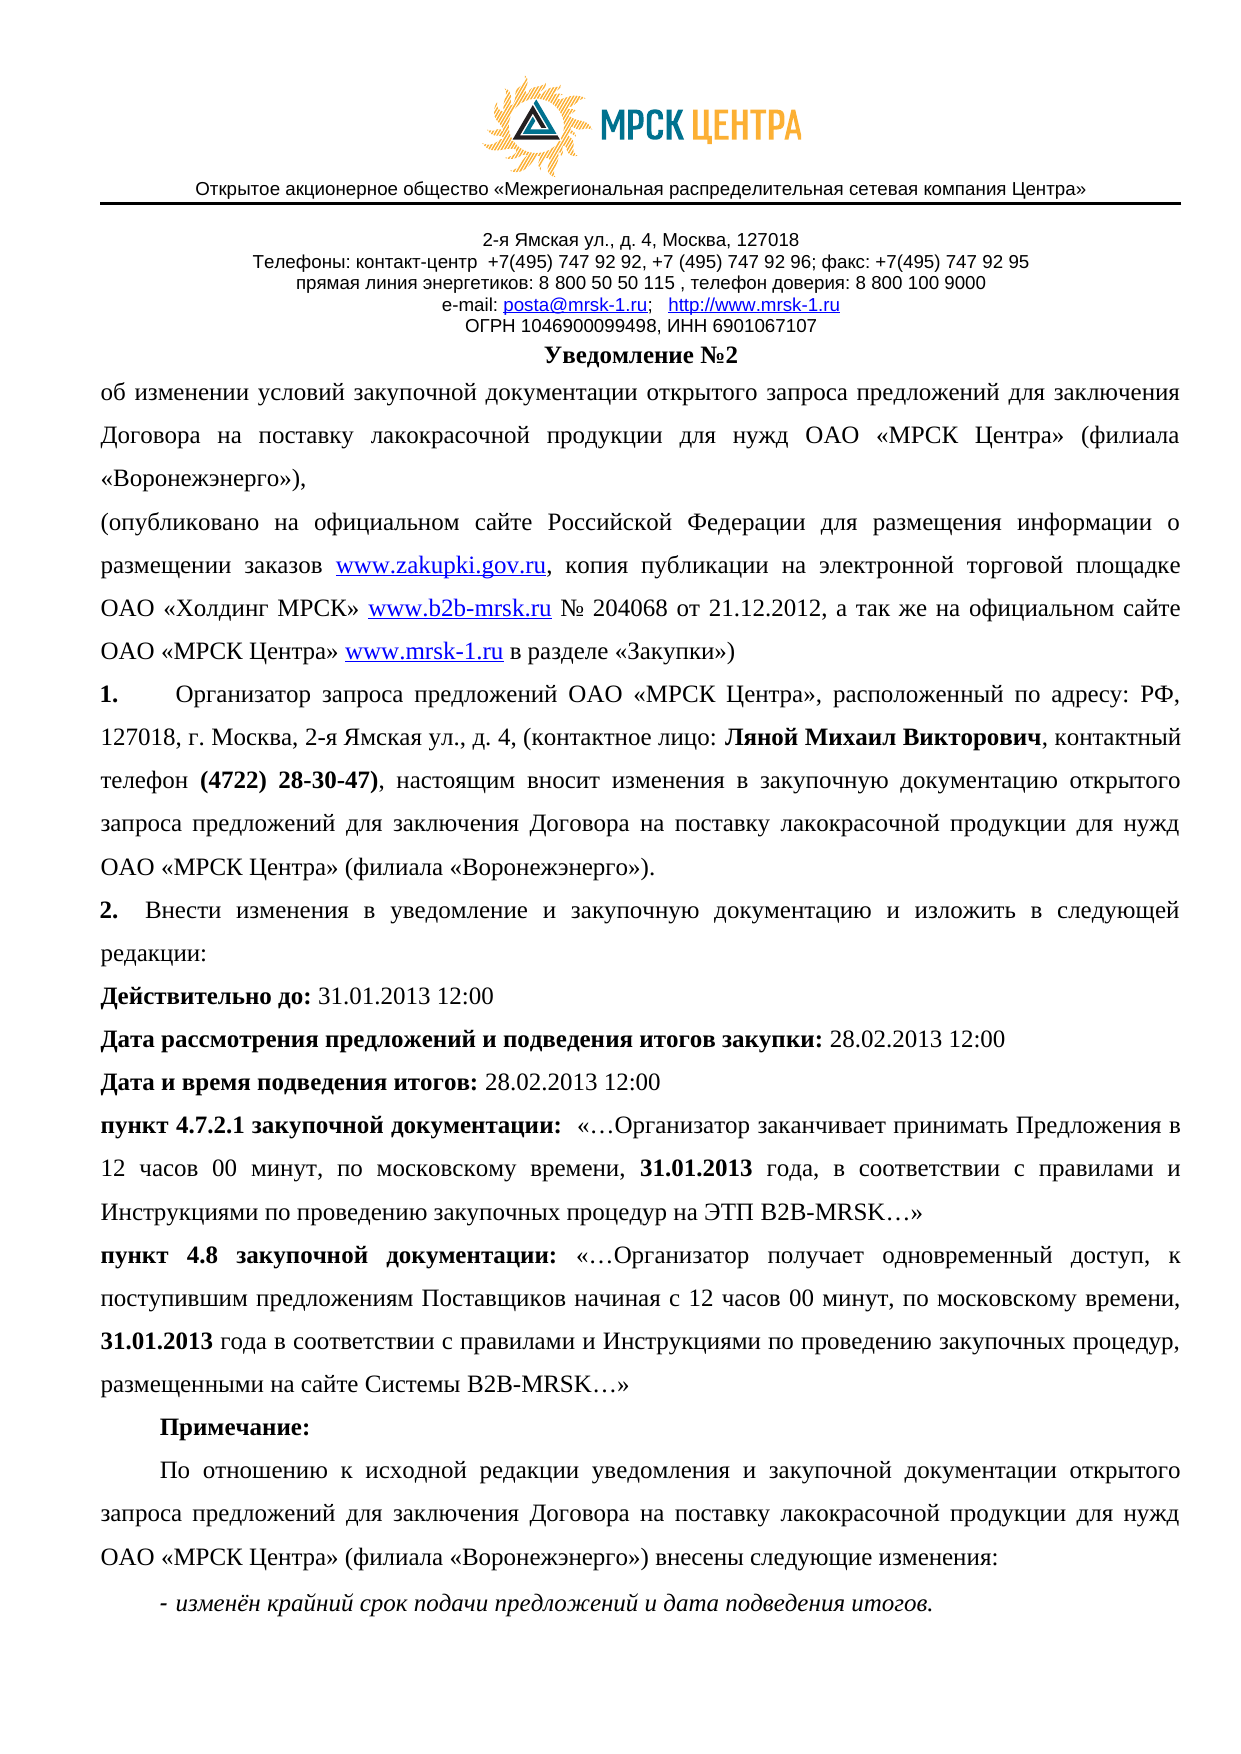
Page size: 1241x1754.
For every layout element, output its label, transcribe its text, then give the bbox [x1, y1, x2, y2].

list Действительно до: 31.01.2013 12:00 [100, 981, 1181, 1010]
text Уведомление №2 [100, 340, 1181, 369]
list Примечание: [100, 1412, 1181, 1441]
list изменён крайний срок подачи предложений и дата подведения итогов. [100, 1585, 1181, 1619]
list пункт 4.8 закупочной документации: «…Организатор получает одновременный доступ, к поступившим предложениям Поставщиков начиная с 12 часов 00 минут, по московскому времени, 31.01.2013 года в соответствии с правилами и Инструкциями по проведению закупочных процедур, размещенными на сайте Системы B2B-MRSK…» [100, 1240, 1181, 1398]
text об изменении условий закупочной документации открытого запроса предложений для заключения Договора на поставку лакокрасочной продукции для нужд ОАО «МРСК Центра» (филиала «Воронежэнерго»), [100, 377, 1181, 492]
text Открытое акционерное общество «Межрегиональная распределительная сетевая компания Центра» [100, 178, 1181, 202]
list Дата и время подведения итогов: 28.02.2013 12:00 [100, 1067, 1181, 1096]
text прямая линия энергетиков: 8 800 50 50 115 , телефон доверия: 8 800 100 9000 [100, 272, 1181, 294]
text Телефоны: контакт-центр +7(495) 747 92 92, +7 (495) 747 92 96; факс: +7(495) 747 92 95 [100, 251, 1181, 272]
text ОГРН 1046900099498, ИНН 6901067107 [100, 315, 1181, 337]
text 2-я Ямская ул., д. 4, Москва, 127018 [100, 229, 1181, 251]
text e-mail: posta@mrsk-1.ru; http://www.mrsk-1.ru [100, 294, 1181, 315]
list Дата рассмотрения предложений и подведения итогов закупки: 28.02.2013 12:00 [100, 1024, 1181, 1053]
text (опубликовано на официальном сайте Российской Федерации для размещения информации о размещении заказов www.zakupki.gov.ru, копия публикации на электронной торговой площадке ОАО «Холдинг МРСК» www.b2b-mrsk.ru № 204068 от 21.12.2012, а так же на официальном сайте ОАО «МРСК Центра» www.mrsk-1.ru в разделе «Закупки») [100, 507, 1181, 665]
list Организатор запроса предложений ОАО «МРСК Центра», расположенный по адресу: РФ, 127018, г. Москва, 2-я Ямская ул., д. 4, (контактное лицо: Ляной Михаил Викторович, контактный телефон (4722) 28-30-47), настоящим вносит изменения в закупочную документацию открытого запроса предложений для заключения Договора на поставку лакокрасочной продукции для нужд ОАО «МРСК Центра» (филиала «Воронежэнерго»). [99, 679, 1181, 880]
list Внести изменения в уведомление и закупочную документацию и изложить в следующей редакции: [99, 895, 1181, 967]
list пункт 4.7.2.1 закупочной документации: «…Организатор заканчивает принимать Предложения в 12 часов 00 минут, по московскому времени, 31.01.2013 года, в соответствии с правилами и Инструкциями по проведению закупочных процедур на ЭТП B2B-MRSK…» [100, 1110, 1181, 1225]
text По отношению к исходной редакции уведомления и закупочной документации открытого запроса предложений для заключения Договора на поставку лакокрасочной продукции для нужд ОАО «МРСК Центра» (филиала «Воронежэнерго») внесены следующие изменения: [100, 1455, 1181, 1570]
